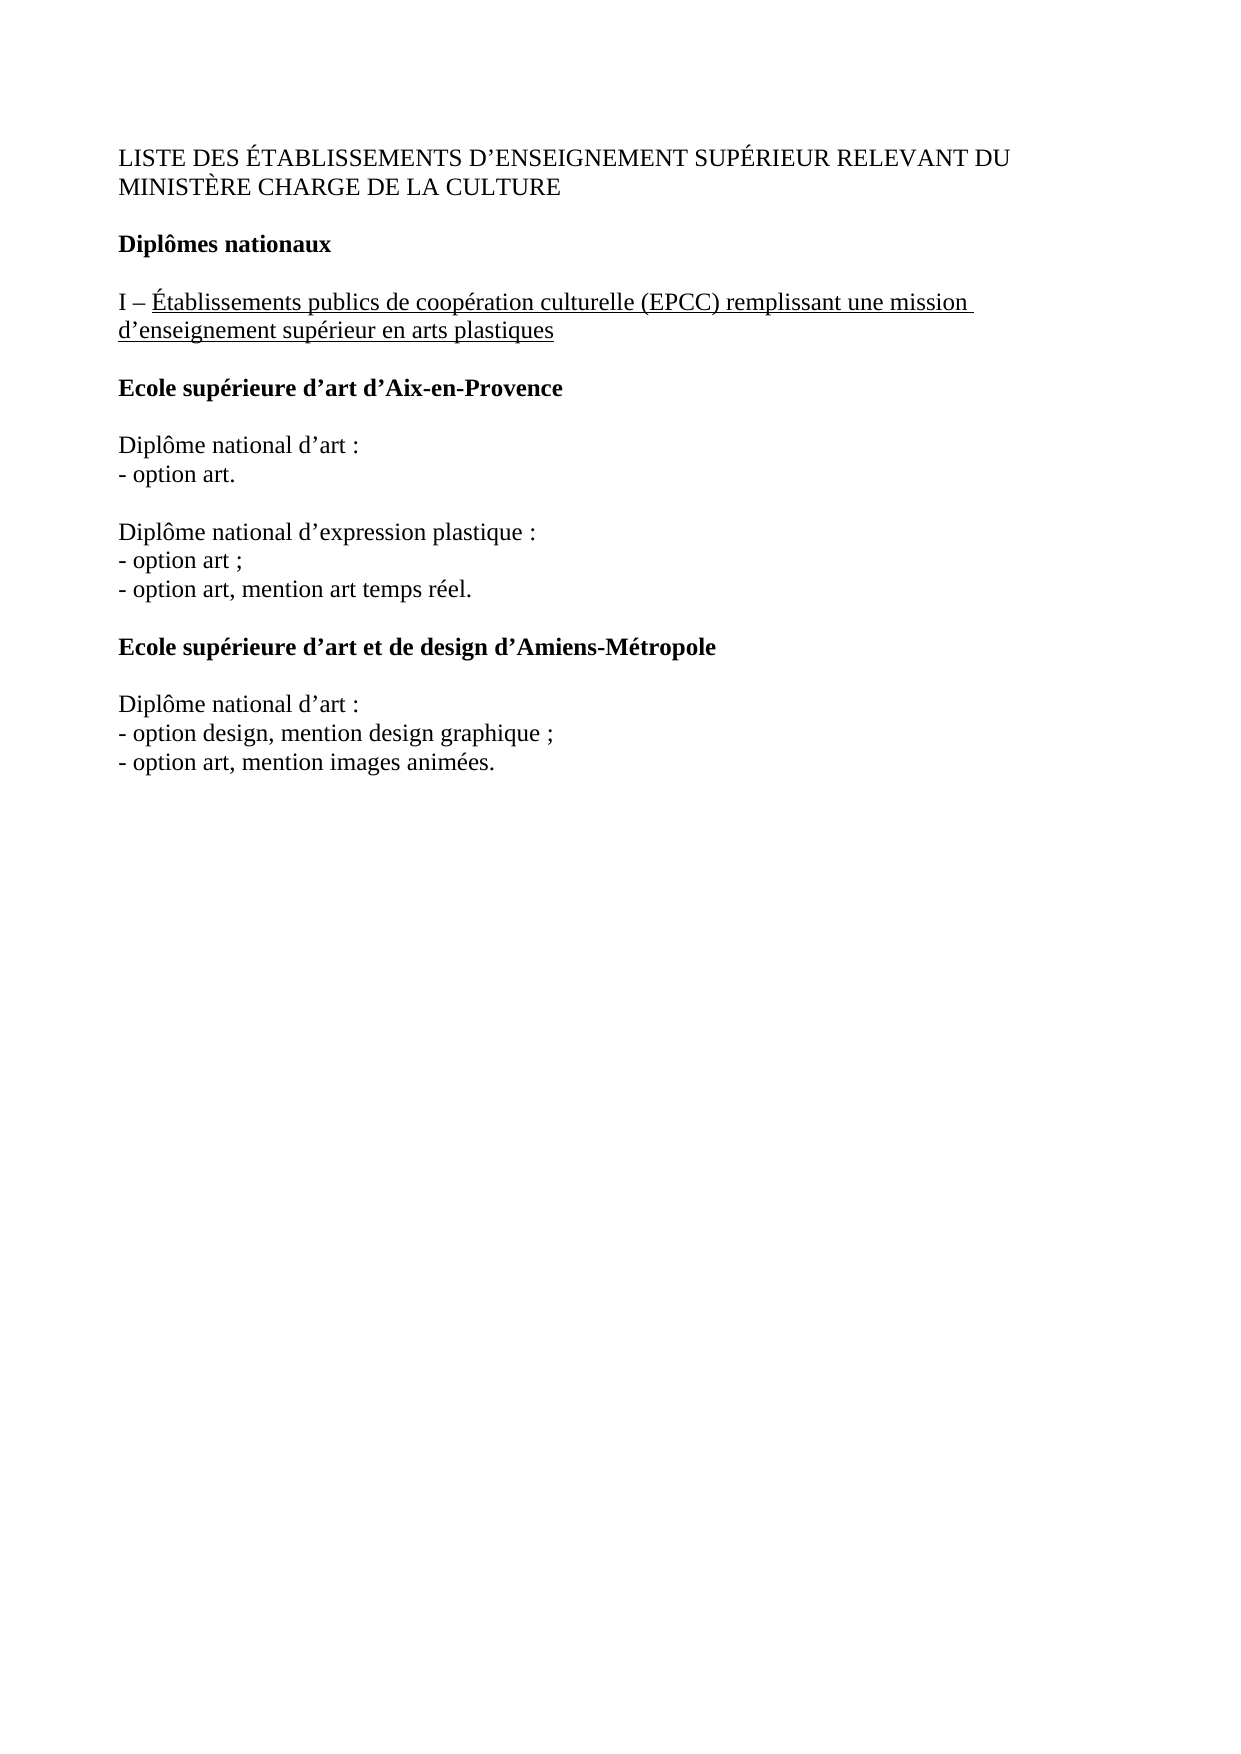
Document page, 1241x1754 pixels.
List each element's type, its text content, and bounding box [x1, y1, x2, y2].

text Diplôme national d’art : [118, 689, 1092, 718]
text - option design, mention design graphique ; [118, 718, 1092, 747]
text - option art ; [118, 546, 1092, 574]
text - option art. [118, 459, 1092, 488]
text Diplômes nationaux [118, 229, 1092, 258]
text LISTE DES ÉTABLISSEMENTS D’ENSEIGNEMENT SUPÉRIEUR RELEVANT DU MINISTÈRE CHARGE DE LA CULTURE [118, 143, 1092, 201]
text - option art, mention art temps réel. [118, 574, 1092, 603]
text Diplôme national d’art : [118, 431, 1092, 459]
text Diplôme national d’expression plastique : [118, 517, 1092, 546]
text Ecole supérieure d’art et de design d’Amiens-Métropole [118, 632, 1092, 661]
text I – Établissements publics de coopération culturelle (EPCC) remplissant une mission d’enseignement supérieur en arts plastiques [118, 287, 1092, 344]
text Ecole supérieure d’art d’Aix-en-Provence [118, 373, 1092, 402]
text - option art, mention images animées. [118, 747, 1092, 776]
